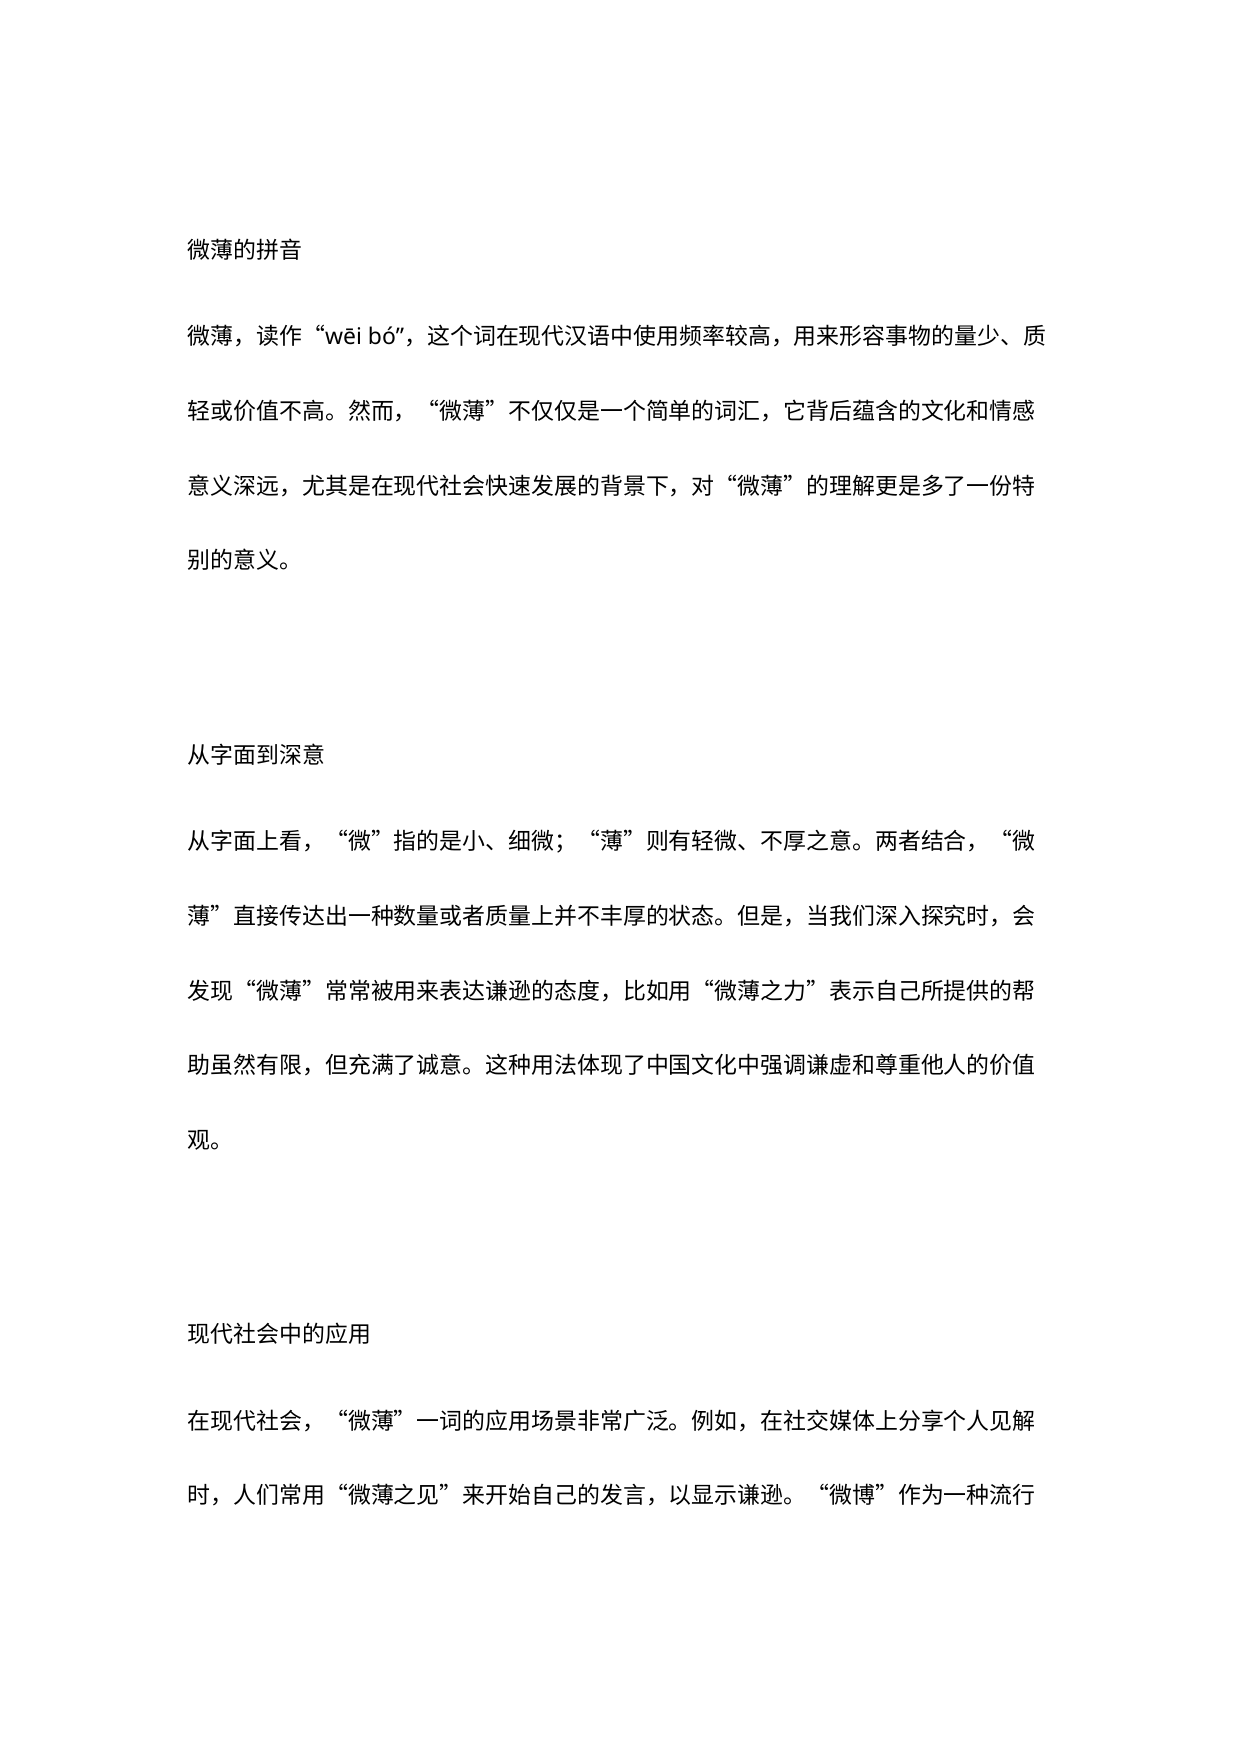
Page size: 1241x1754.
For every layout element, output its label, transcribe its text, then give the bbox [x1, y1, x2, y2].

text 从字面上看，“微”指的是小、细微；“薄”则有轻微、不厚之意。两者结合，“微薄”直接传达出一种数量或者质量上并不丰厚的状态。但是，当我们深入探究时，会发现“微薄”常常被用来表达谦逊的态度，比如用“微薄之力”表示自己所提供的帮助虽然有限，但充满了诚意。这种用法体现了中国文化中强调谦虚和尊重他人的价值观。 [187, 807, 1053, 1171]
text 微薄的拼音 [187, 216, 1053, 281]
text 微薄，读作“wēi bó”，这个词在现代汉语中使用频率较高，用来形容事物的量少、质轻或价值不高。然而，“微薄”不仅仅是一个简单的词汇，它背后蕴含的文化和情感意义深远，尤其是在现代社会快速发展的背景下，对“微薄”的理解更是多了一份特别的意义。 [187, 302, 1053, 591]
text 从字面到深意 [187, 721, 1053, 786]
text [187, 1387, 1053, 1527]
text 现代社会中的应用 [187, 1300, 1053, 1365]
